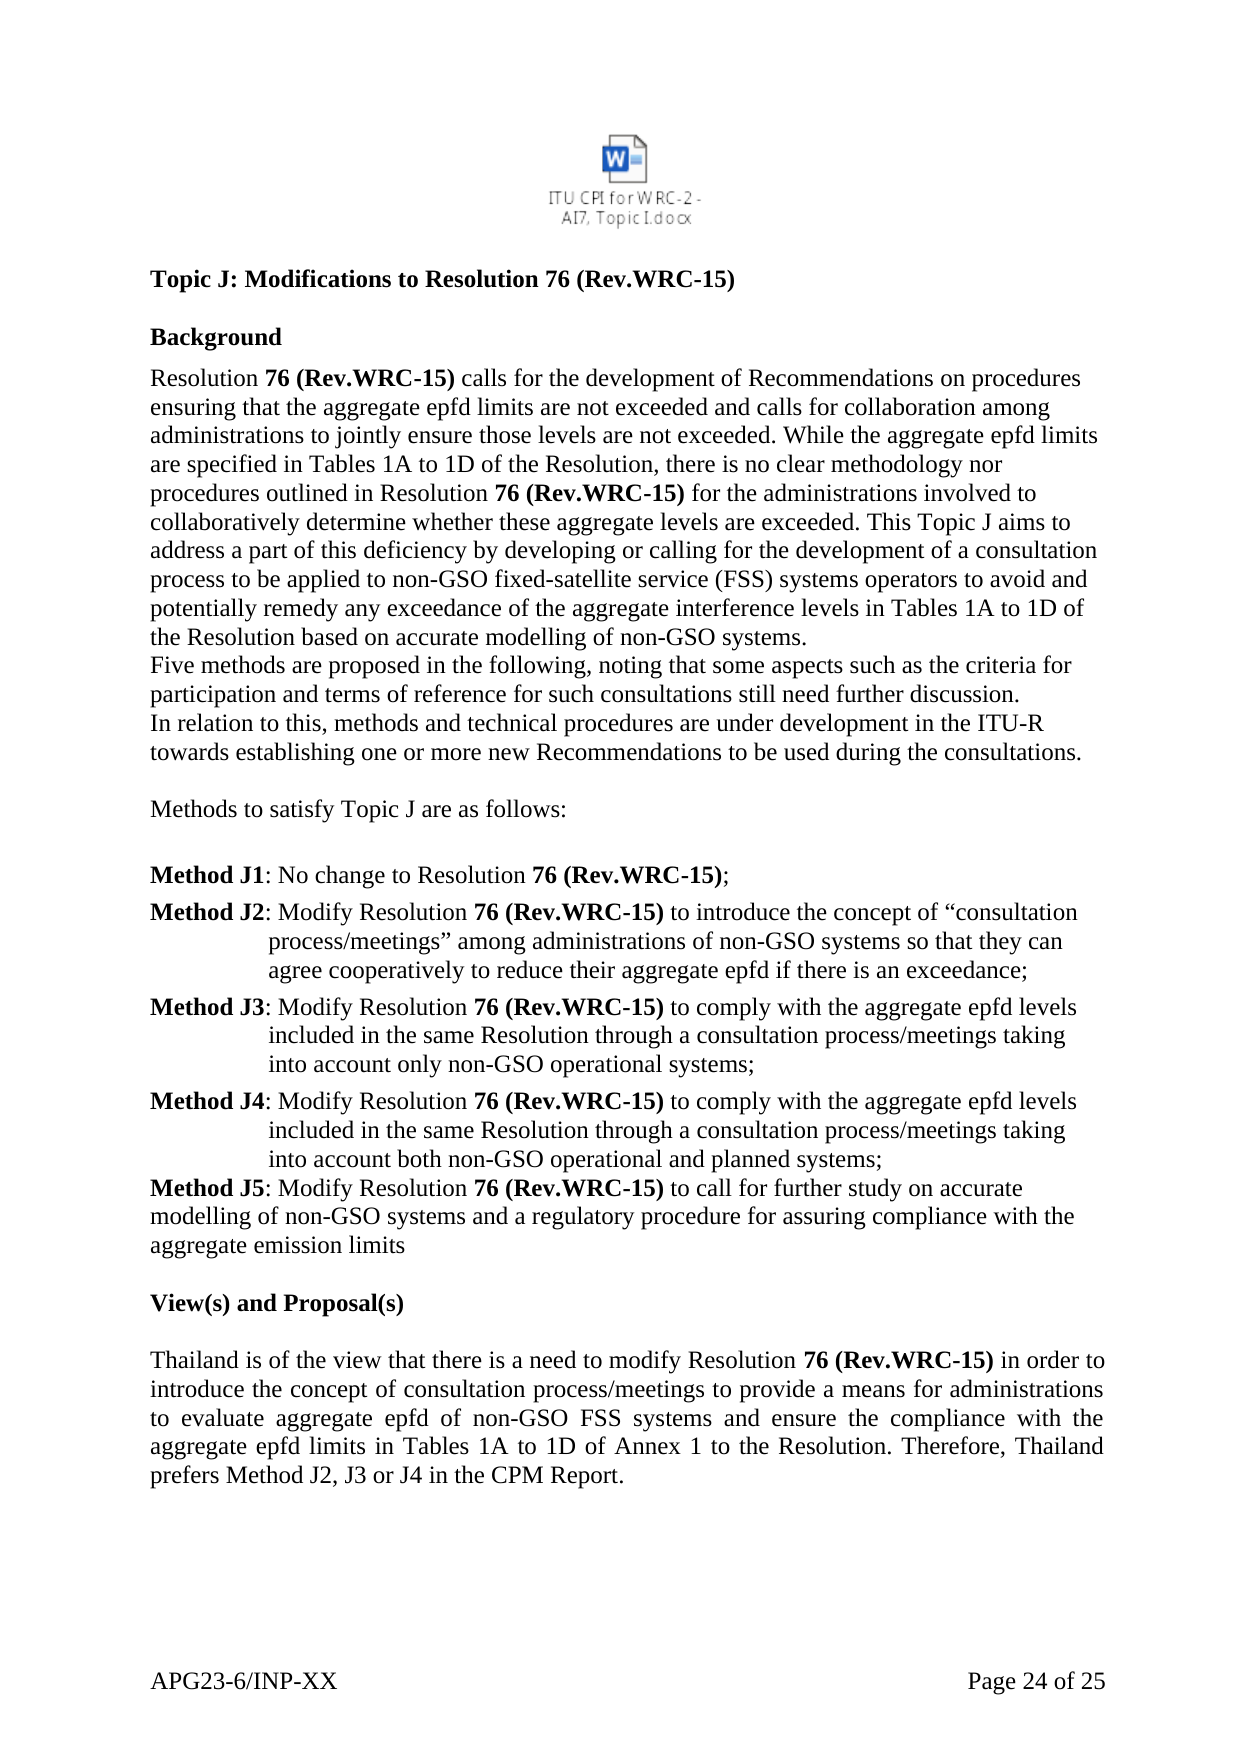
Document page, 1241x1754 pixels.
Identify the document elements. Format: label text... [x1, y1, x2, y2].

text Methods to satisfy Topic J are as follows: [150, 794, 1105, 823]
text Background [150, 322, 1105, 351]
text Five methods are proposed in the following, noting that some aspects such as the criteria for participation and terms of reference for such consultations still need further discussion. [150, 651, 1105, 708]
text Method J5: Modify Resolution 76 (Rev.WRC-15) to call for further study on accurate modelling of non-GSO systems and a regulatory procedure for assuring compliance with the aggregate emission limits [150, 1173, 1105, 1259]
text In relation to this, methods and technical procedures are under development in the ITU-R towards establishing one or more new Recommendations to be used during the consultations. [150, 708, 1105, 766]
text Method J2: Modify Resolution 76 (Rev.WRC-15) to introduce the concept of “consultation process/meetings” among administrations of non-GSO systems so that they can agree cooperatively to reduce their aggregate epfd if there is an exceedance; [150, 897, 1105, 983]
text Method J4: Modify Resolution 76 (Rev.WRC-15) to comply with the aggregate epfd levels included in the same Resolution through a consultation process/meetings taking into account both non-GSO operational and planned systems; [150, 1086, 1105, 1173]
text Resolution 76 (Rev.WRC-15) calls for the development of Recommendations on procedures ensuring that the aggregate epfd limits are not exceeded and calls for collaboration among administrations to jointly ensure those levels are not exceeded. While the aggregate epfd limits are specified in Tables 1A to 1D of the Resolution, there is no clear methodology nor procedures outlined in Resolution 76 (Rev.WRC-15) for the administrations involved to collaboratively determine whether these aggregate levels are exceeded. This Topic J aims to address a part of this deficiency by developing or calling for the development of a consultation process to be applied to non-GSO fixed-satellite service (FSS) systems operators to avoid and potentially remedy any exceedance of the aggregate interference levels in Tables 1A to 1D of the Resolution based on accurate modelling of non-GSO systems. [150, 363, 1105, 651]
text Method J3: Modify Resolution 76 (Rev.WRC-15) to comply with the aggregate epfd levels included in the same Resolution through a consultation process/meetings taking into account only non-GSO operational systems; [150, 992, 1105, 1078]
text Thailand is of the view that there is a need to modify Resolution 76 (Rev.WRC-15) in order to introduce the concept of consultation process/meetings to provide a means for administrations to evaluate aggregate epfd of non-GSO FSS systems and ensure the compliance with the aggregate epfd limits in Tables 1A to 1D of Annex 1 to the Resolution. Therefore, Thailand prefers Method J2, J3 or J4 in the CPM Report. [150, 1345, 1105, 1489]
text Topic J: Modifications to Resolution 76 (Rev.WRC-15) [150, 264, 1105, 293]
text View(s) and Proposal(s) [150, 1288, 1105, 1316]
text Method J1: No change to Resolution 76 (Rev.WRC-15); [150, 860, 1105, 889]
